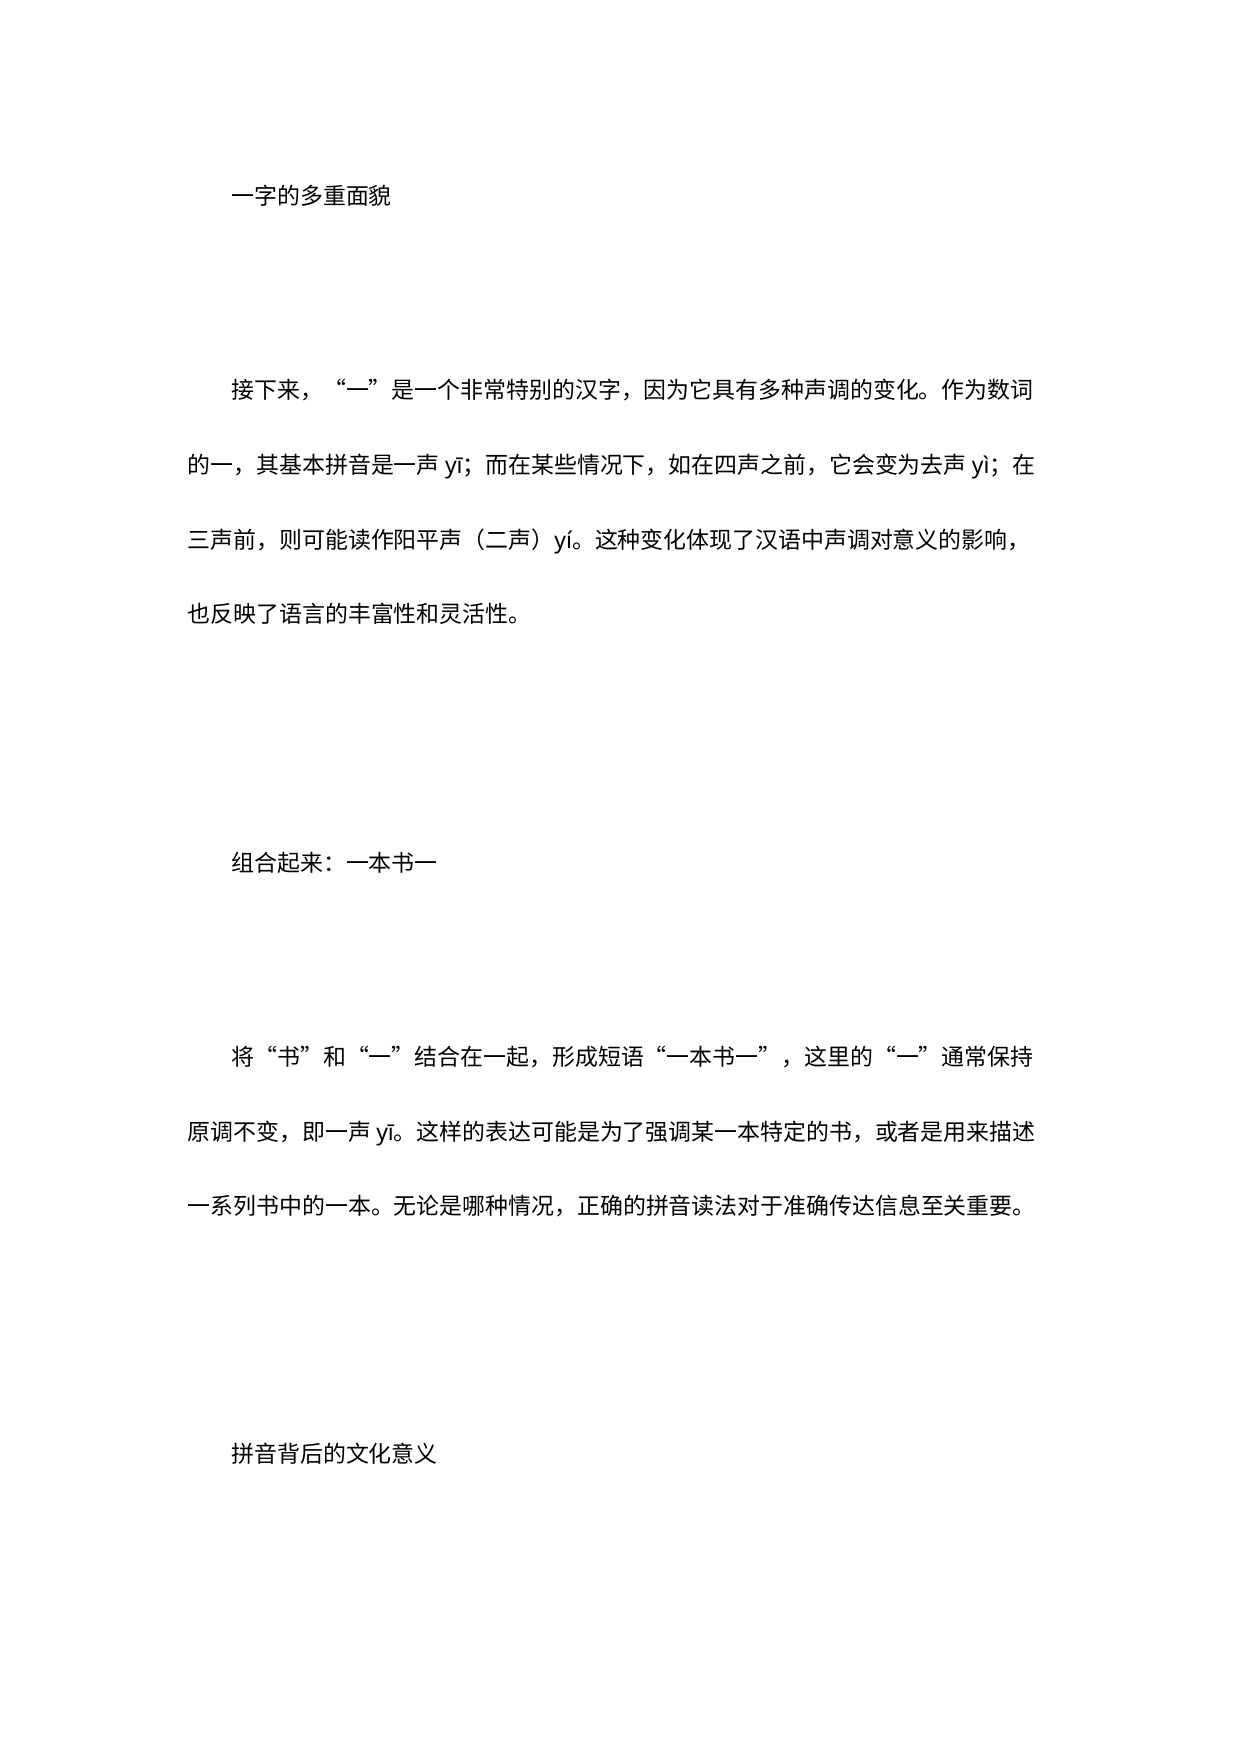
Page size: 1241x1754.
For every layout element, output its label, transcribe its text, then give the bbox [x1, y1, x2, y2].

text 接下来，“一”是一个非常特别的汉字，因为它具有多种声调的变化。作为数词的一，其基本拼音是一声 yī；而在某些情况下，如在四声之前，它会变为去声 yì；在三声前，则可能读作阳平声（二声）yí。这种变化体现了汉语中声调对意义的影响，也反映了语言的丰富性和灵活性。 [187, 356, 1053, 645]
text 将“书”和“一”结合在一起，形成短语“一本书一”，这里的“一”通常保持原调不变，即一声 yī。这样的表达可能是为了强调某一本特定的书，或者是用来描述一系列书中的一本。无论是哪种情况，正确的拼音读法对于准确传达信息至关重要。 [187, 1023, 1053, 1237]
text 拼音背后的文化意义 [187, 1420, 1053, 1485]
text 一字的多重面貌 [187, 162, 1053, 227]
text 组合起来：一本书一 [187, 828, 1053, 893]
